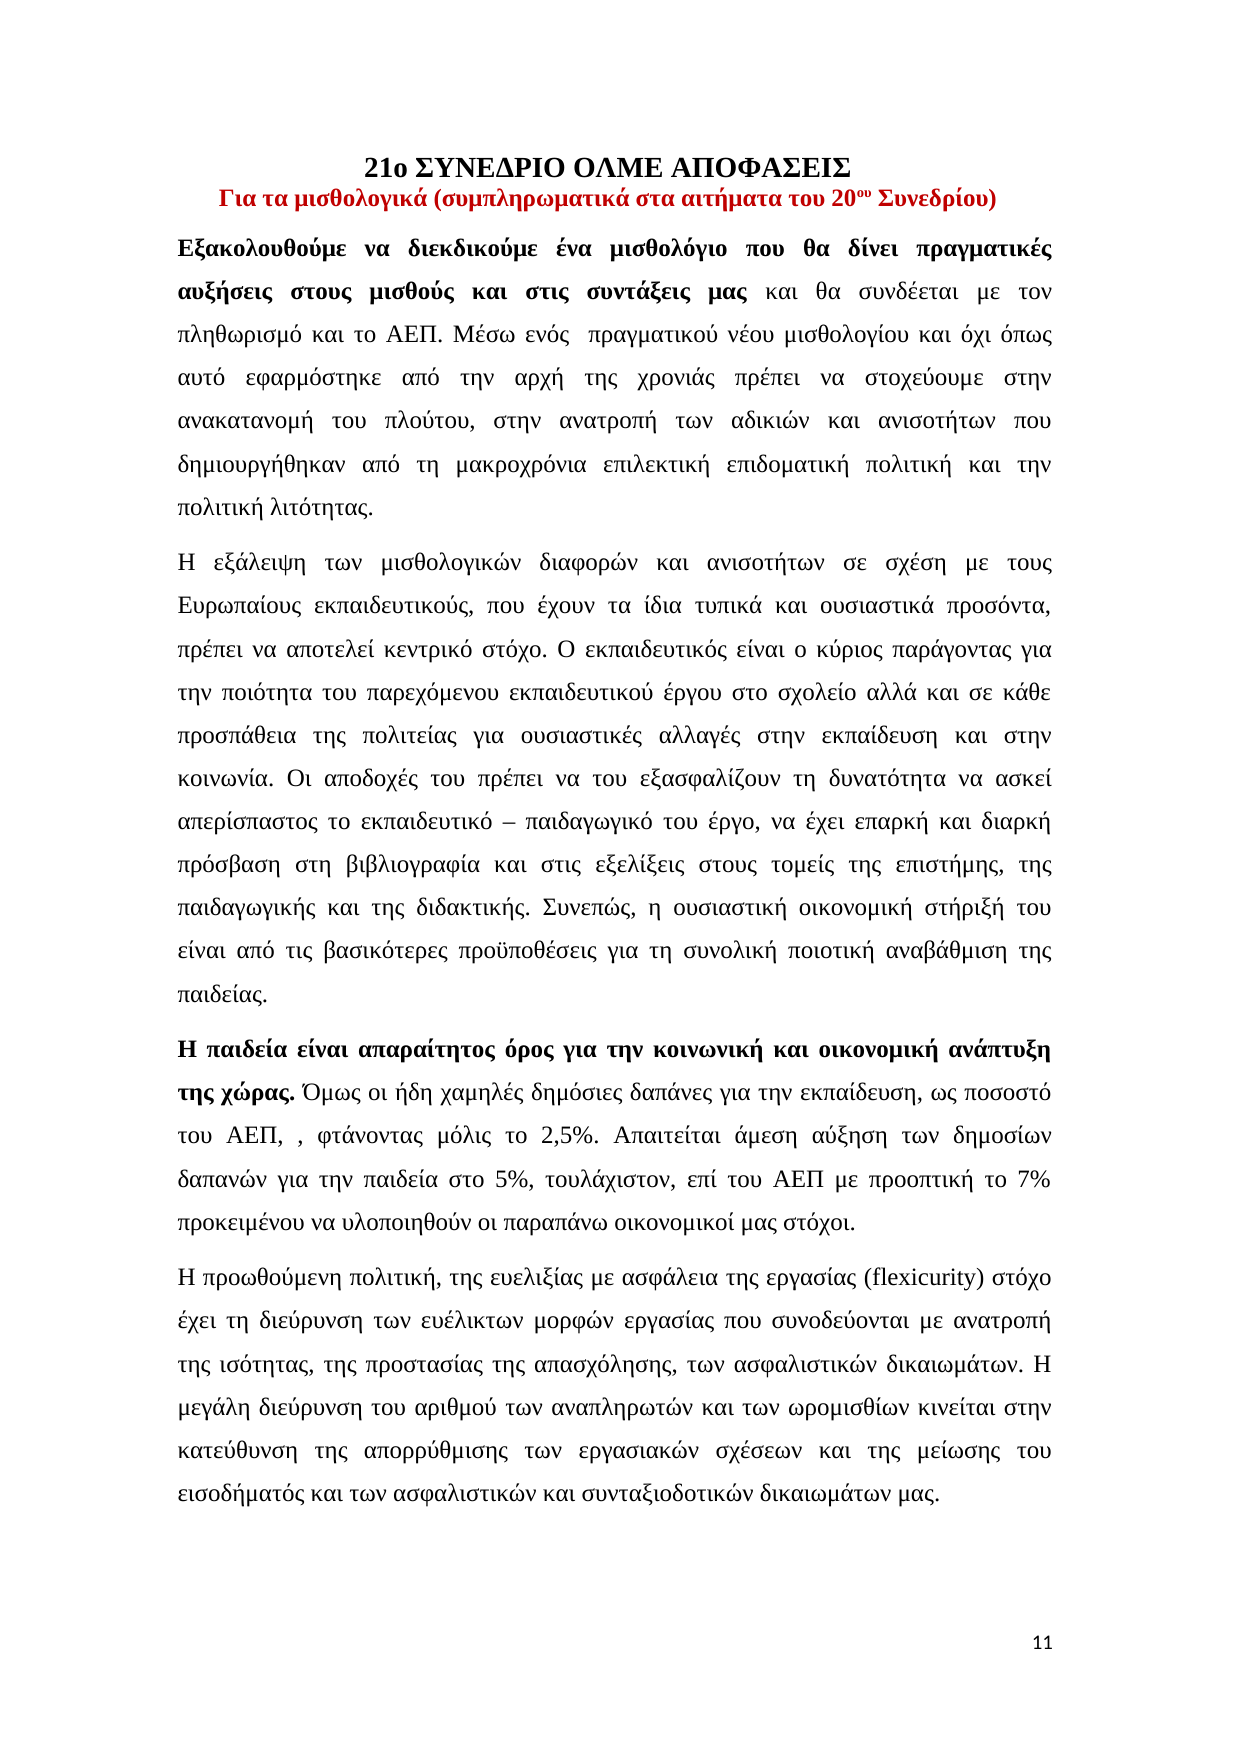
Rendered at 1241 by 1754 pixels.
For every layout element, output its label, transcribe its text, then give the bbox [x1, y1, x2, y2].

text Εξακολουθούμε να διεκδικούμε ένα μισθολόγιο που θα δίνει πραγματικές αυξήσεις στους μισθούς και στις συντάξεις μας και θα συνδέεται με τον πληθωρισμό και το ΑΕΠ. Μέσω ενός πραγματικού νέου μισθολογίου και όχι όπως αυτό εφαρμόστηκε από την αρχή της χρονιάς πρέπει να στοχεύουμε στην ανακατανομή του πλούτου, στην ανατροπή των αδικιών και ανισοτήτων που δημιουργήθηκαν από τη μακροχρόνια επιλεκτική επιδοματική πολιτική και την πολιτική λιτότητας. [177, 233, 1053, 521]
text Η εξάλειψη των μισθολογικών διαφορών και ανισοτήτων σε σχέση με τους Ευρωπαίους εκπαιδευτικούς, που έχουν τα ίδια τυπικά και ουσιαστικά προσόντα, πρέπει να αποτελεί κεντρικό στόχο. Ο εκπαιδευτικός είναι ο κύριος παράγοντας για την ποιότητα του παρεχόμενου εκπαιδευτικού έργου στο σχολείο αλλά και σε κάθε προσπάθεια της πολιτείας για ουσιαστικές αλλαγές στην εκπαίδευση και στην κοινωνία. Οι αποδοχές του πρέπει να του εξασφαλίζουν τη δυνατότητα να ασκεί απερίσπαστος το εκπαιδευτικό – παιδαγωγικό του έργο, να έχει επαρκή και διαρκή πρόσβαση στη βιβλιογραφία και στις εξελίξεις στους τομείς της επιστήμης, της παιδαγωγικής και της διδακτικής. Συνεπώς, η ουσιαστική οικονομική στήριξή του είναι από τις βασικότερες προϋποθέσεις για τη συνολική ποιοτική αναβάθμιση της παιδείας. [177, 547, 1053, 1007]
text Για τα μισθολογικά (συμπληρωματικά στα αιτήματα του 20ου Συνεδρίου) [162, 183, 1053, 212]
text Η παιδεία είναι απαραίτητος όρος για την κοινωνική και οικονομική ανάπτυξη της χώρας. Όμως οι ήδη χαμηλές δημόσιες δαπάνες για την εκπαίδευση, ως ποσοστό του AEΠ, , φτάνοντας μόλις το 2,5%. Απαιτείται άμεση αύξηση των δημοσίων δαπανών για την παιδεία στο 5%, τουλάχιστον, επί του AEΠ με προοπτική το 7% προκειμένου να υλοποιηθούν οι παραπάνω οικονομικοί μας στόχοι. [177, 1034, 1053, 1236]
text Η προωθούμενη πολιτική, της ευελιξίας με ασφάλεια της εργασίας (flexicurity) στόχο έχει τη διεύρυνση των ευέλικτων μορφών εργασίας που συνοδεύονται με ανατροπή της ισότητας, της προστασίας της απασχόλησης, των ασφαλιστικών δικαιωμάτων. Η μεγάλη διεύρυνση του αριθμού των αναπληρωτών και των ωρομισθίων κινείται στην κατεύθυνση της απορρύθμισης των εργασιακών σχέσεων και της μείωσης του εισοδήματός και των ασφαλιστικών και συνταξιοδοτικών δικαιωμάτων μας. [177, 1262, 1053, 1507]
text 21ο ΣΥΝΕΔΡΙΟ ΟΛΜΕ ΑΠΟΦΑΣΕΙΣ [162, 150, 1053, 183]
